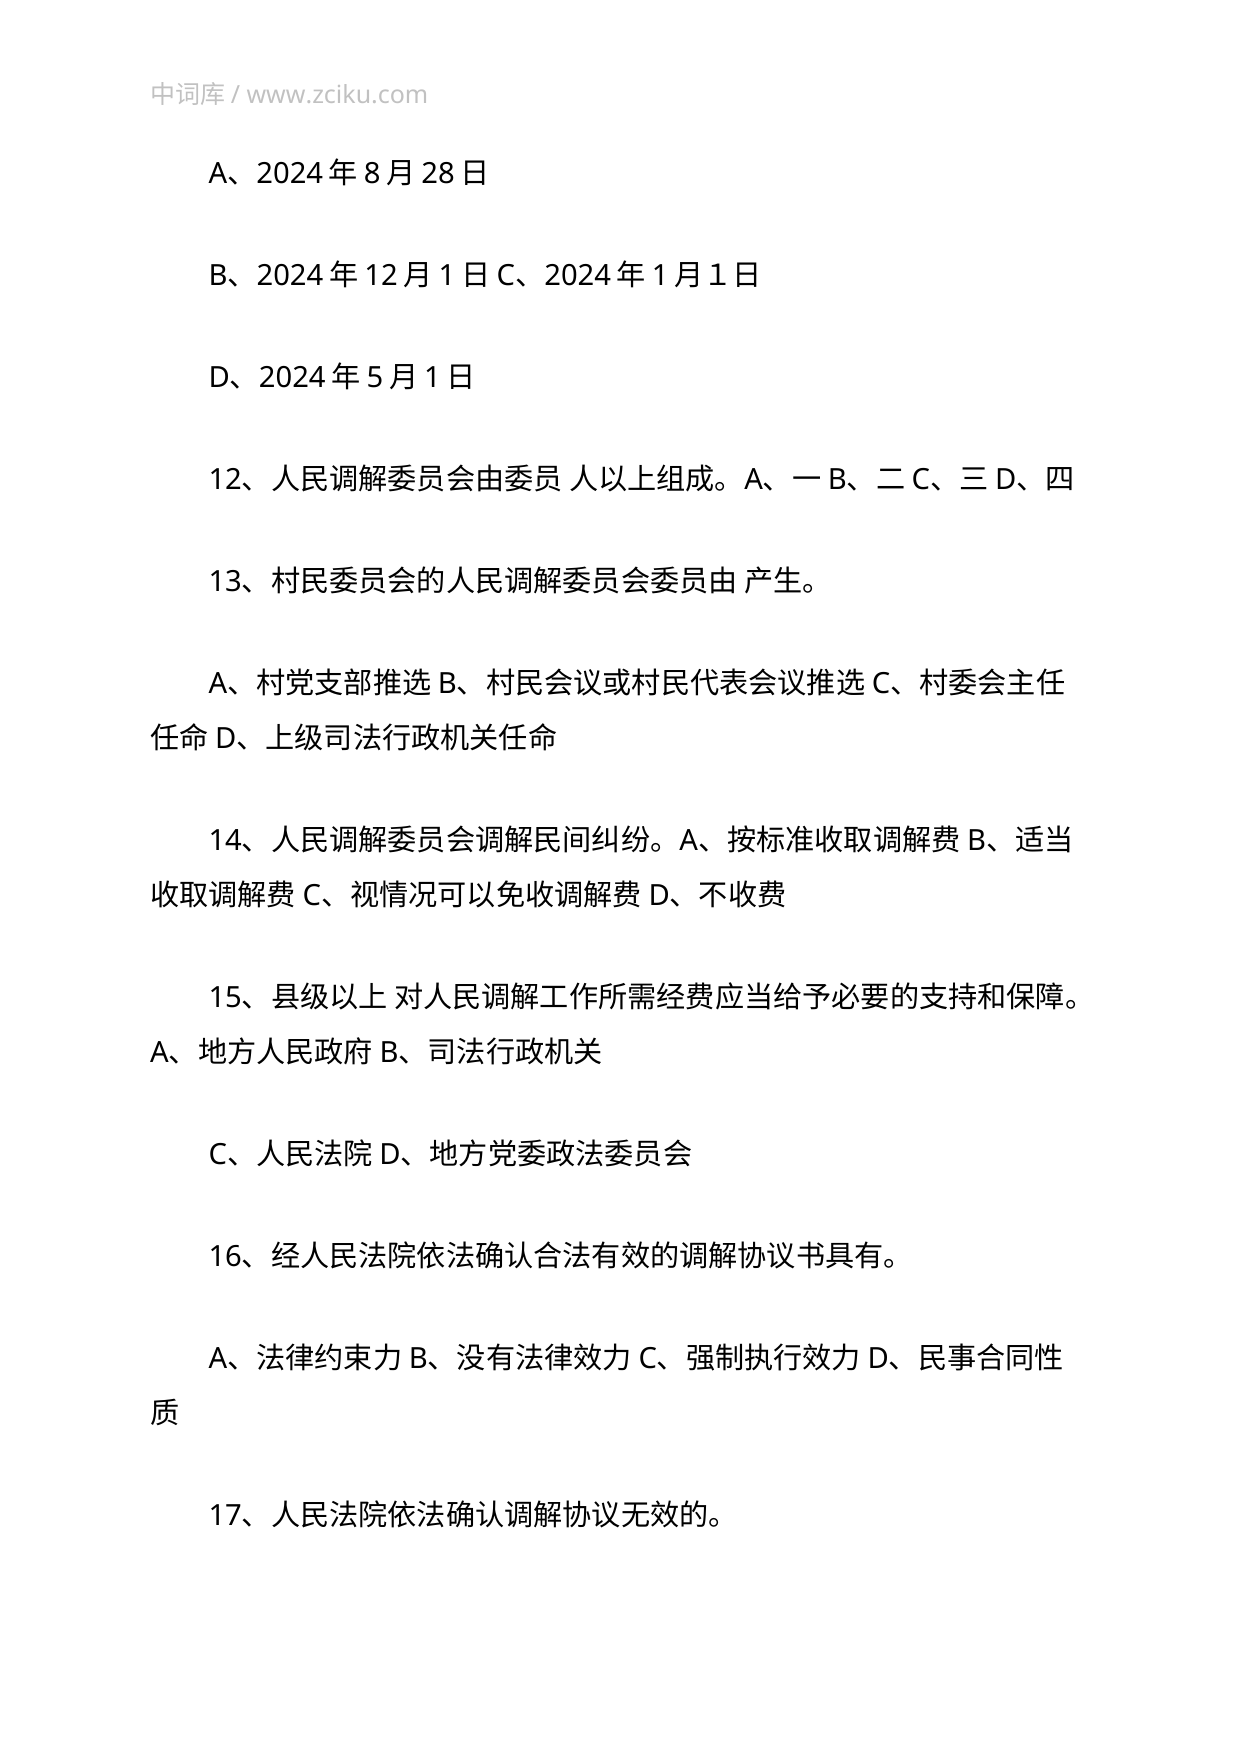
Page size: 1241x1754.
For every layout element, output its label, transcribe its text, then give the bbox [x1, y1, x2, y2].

text D、2024年5月1日 [150, 354, 1090, 396]
text A、村党支部推选 B、村民会议或村民代表会议推选 C、村委会主任任命 D、上级司法行政机关任命 [150, 660, 1090, 757]
text 15、县级以上 对人民调解工作所需经费应当给予必要的支持和保障。A、地方人民政府 B、司法行政机关 [150, 974, 1090, 1071]
text 13、村民委员会的人民调解委员会委员由 产生。 [150, 558, 1090, 600]
text 12、人民调解委员会由委员 人以上组成。A、一 B、二 C、三 D、四 [150, 456, 1090, 498]
text 17、人民法院依法确认调解协议无效的。 [150, 1492, 1090, 1534]
text 14、人民调解委员会调解民间纠纷。A、按标准收取调解费 B、适当收取调解费 C、视情况可以免收调解费 D、不收费 [150, 817, 1090, 914]
text C、人民法院 D、地方党委政法委员会 [150, 1131, 1090, 1173]
text B、2024年12月1日 C、2024年1月１日 [150, 252, 1090, 294]
text 16、经人民法院依法确认合法有效的调解协议书具有。 [150, 1233, 1090, 1275]
text A、法律约束力 B、没有法律效力 C、强制执行效力 D、民事合同性质 [150, 1335, 1090, 1432]
text A、2024年8月28日 [150, 150, 1090, 192]
